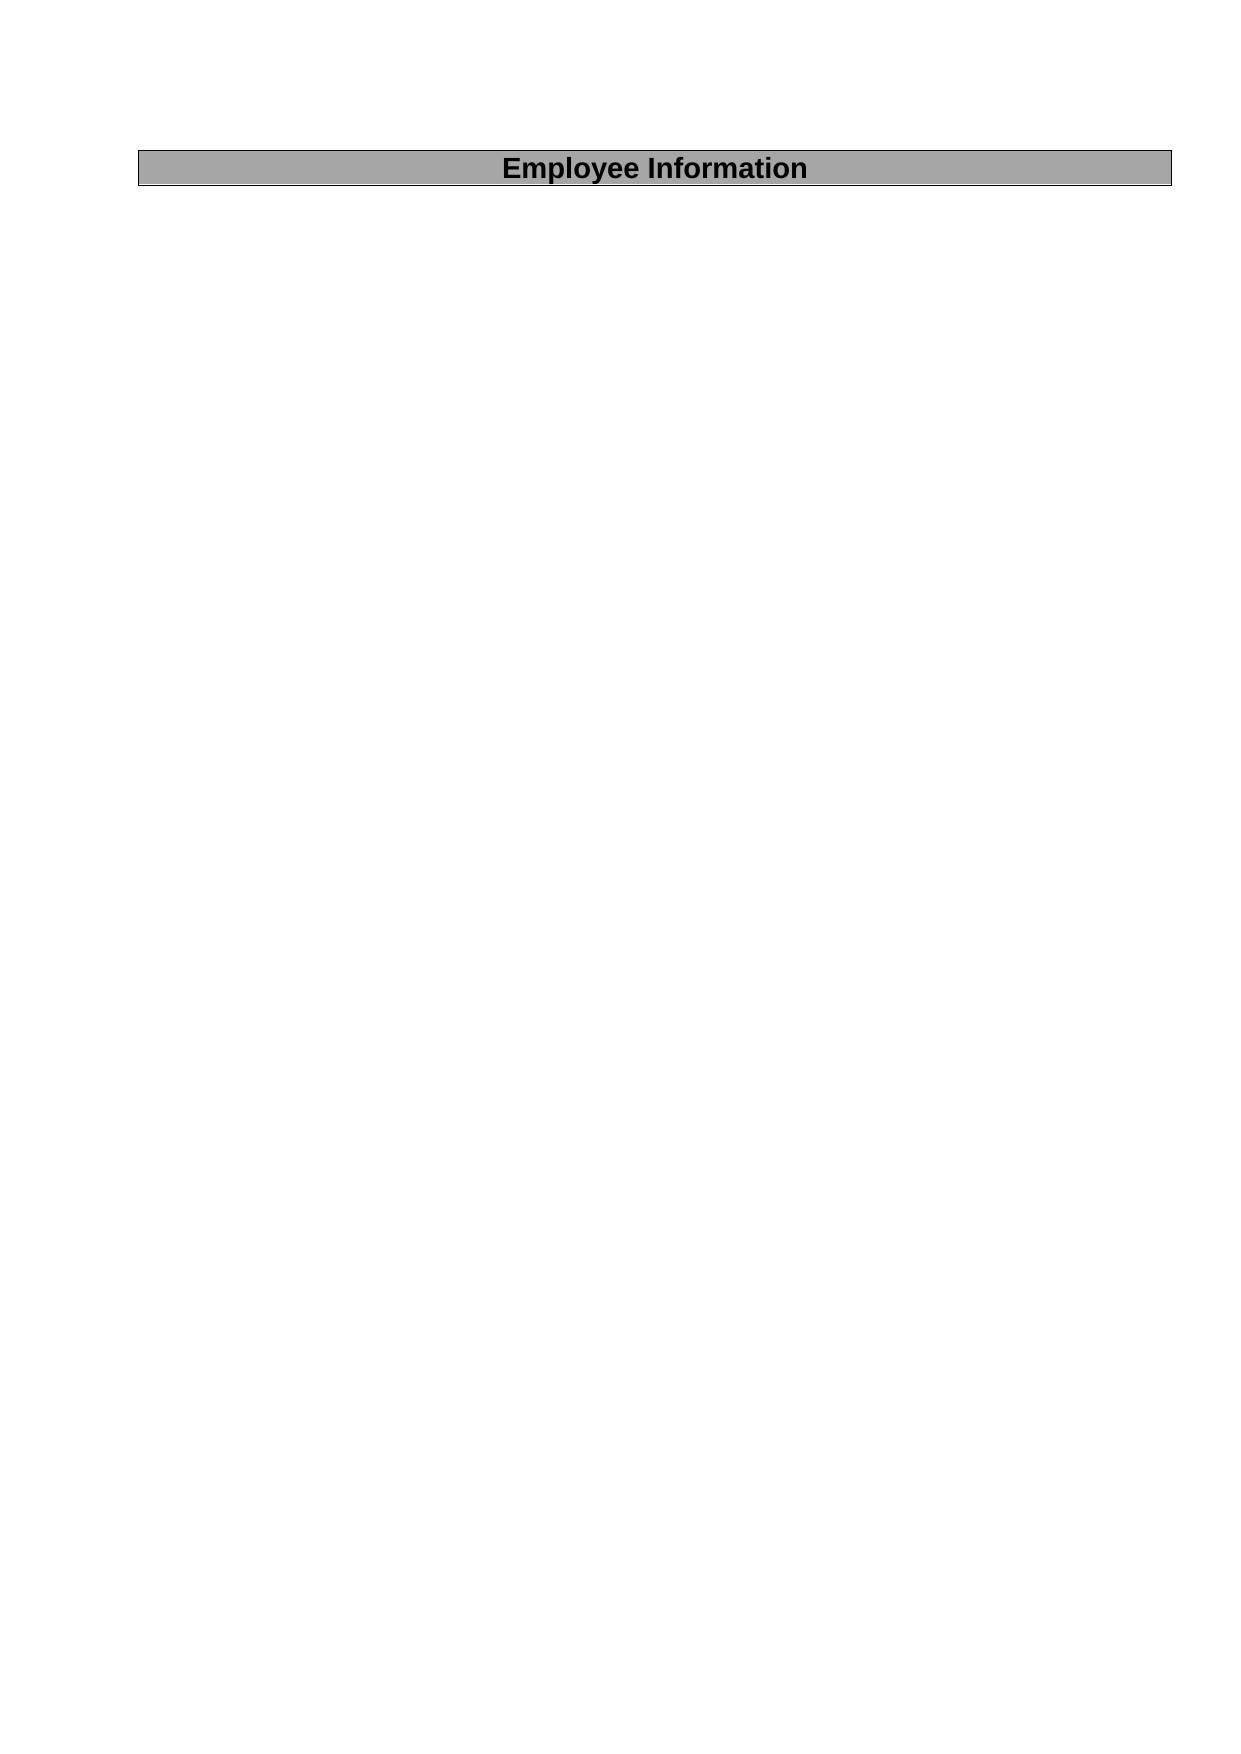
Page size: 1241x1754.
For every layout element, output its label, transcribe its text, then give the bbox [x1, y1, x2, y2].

table_header Employee Information [139, 151, 1171, 184]
